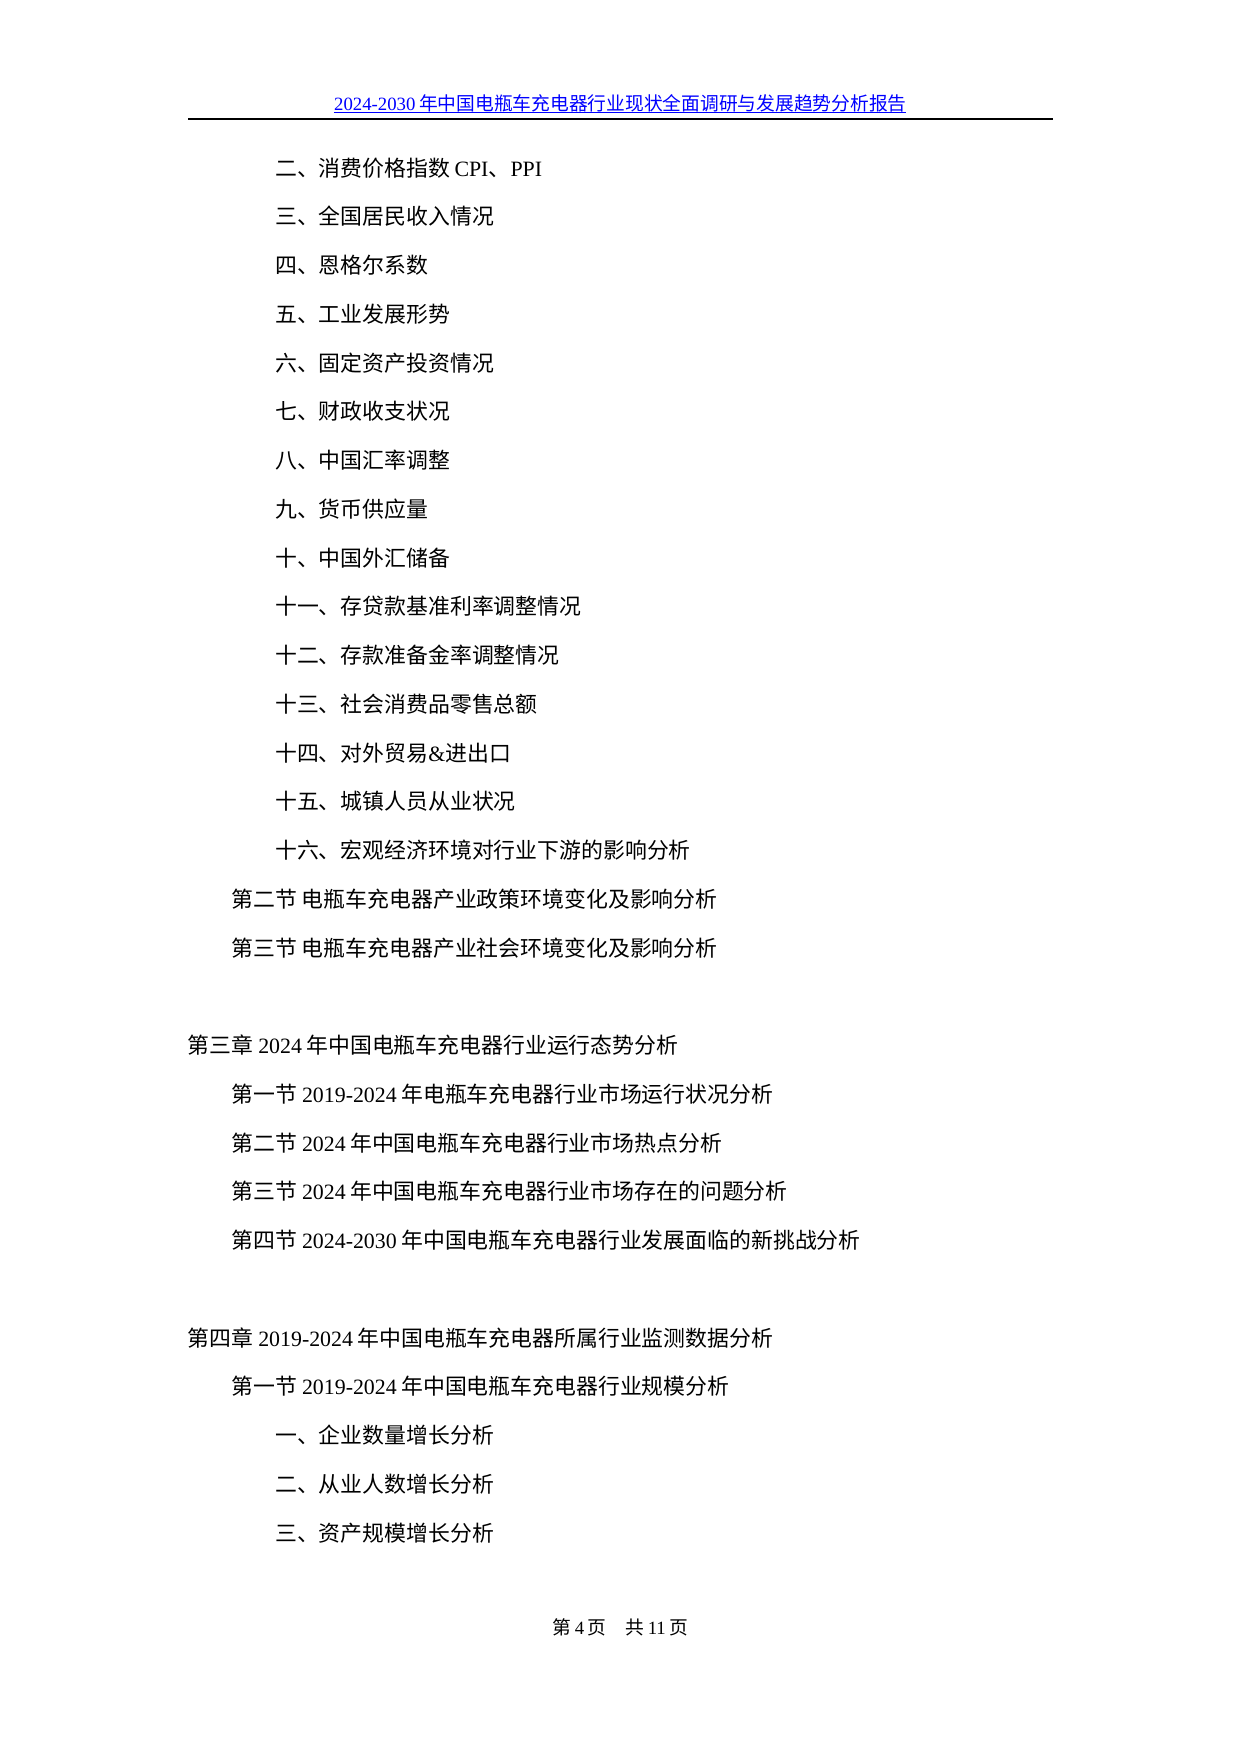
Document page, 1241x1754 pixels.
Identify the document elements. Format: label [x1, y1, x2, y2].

text [187, 150, 1053, 1548]
